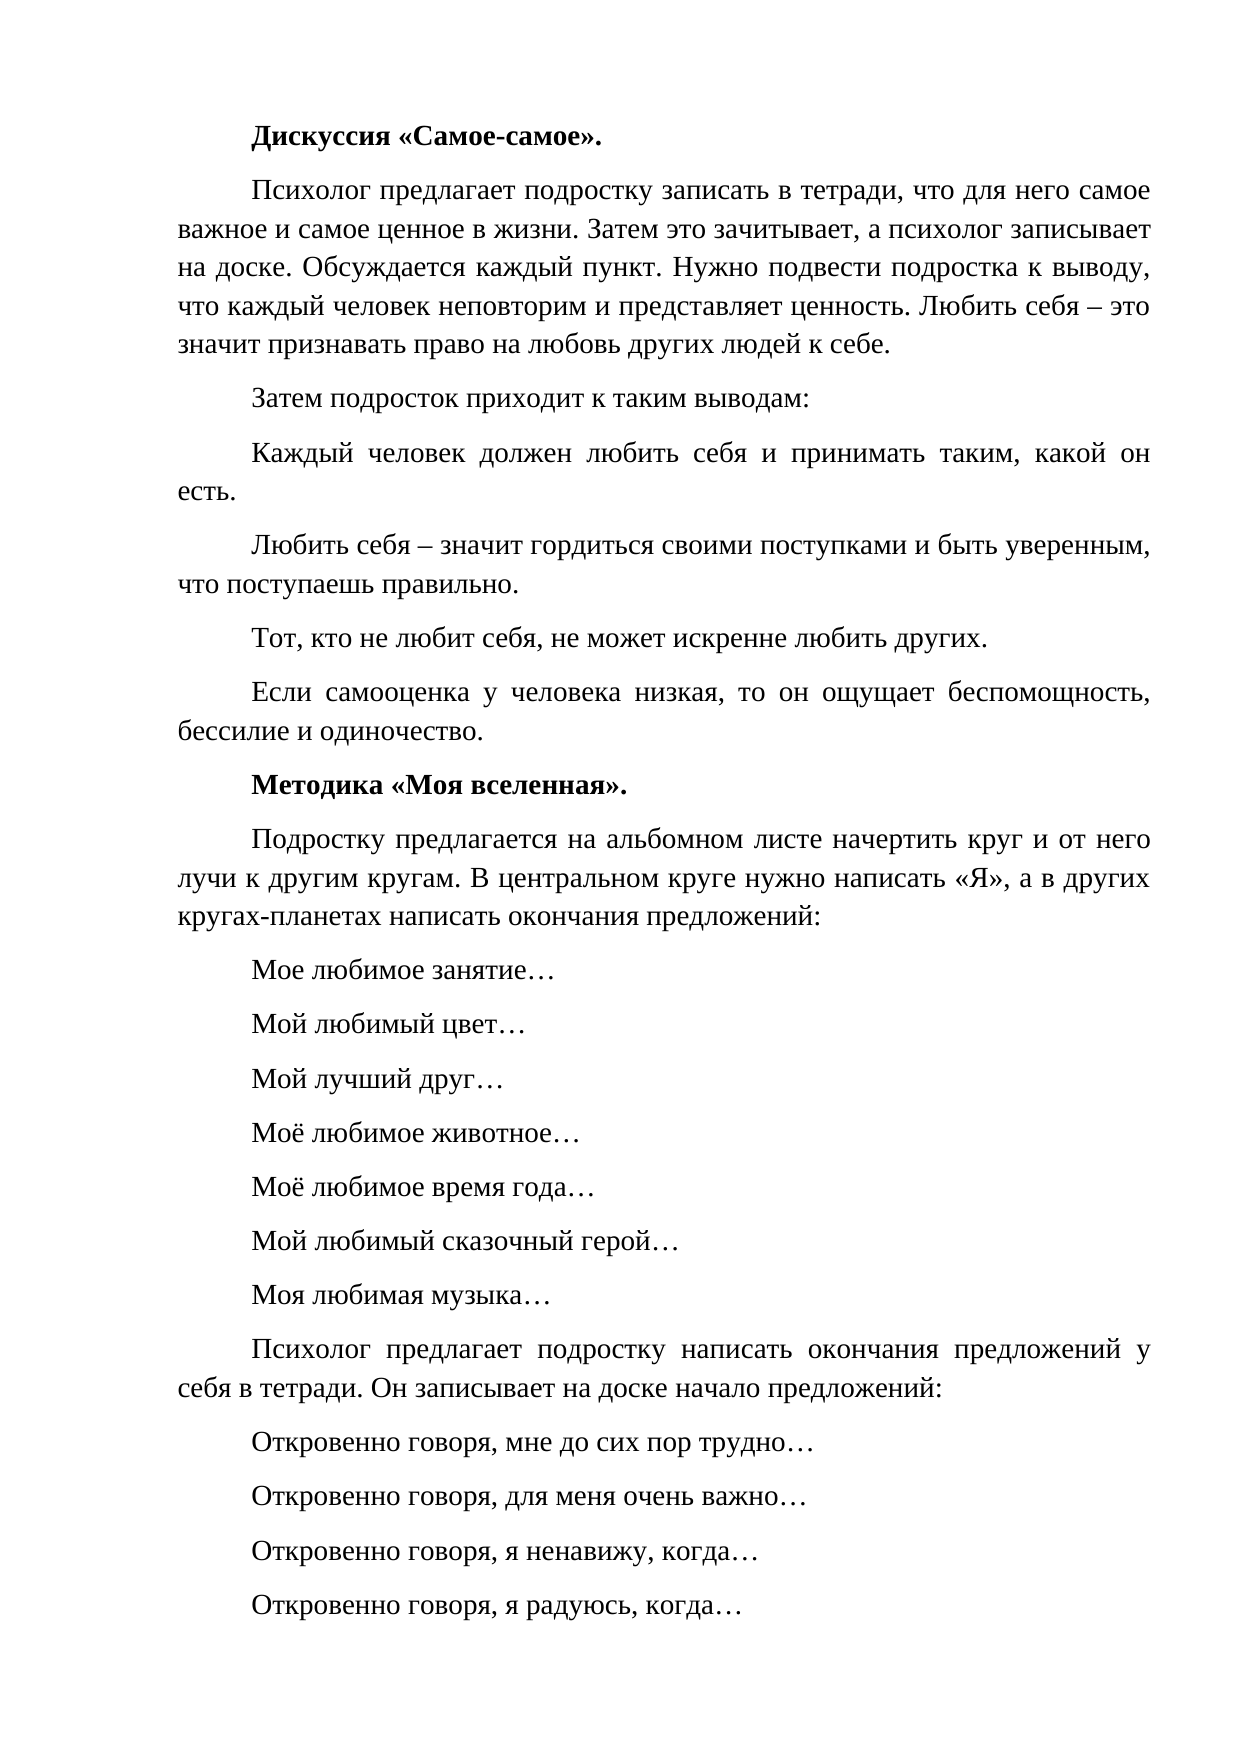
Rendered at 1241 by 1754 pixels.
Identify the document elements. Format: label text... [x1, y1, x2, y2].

text Откровенно говоря, для меня очень важно… [177, 1478, 1152, 1512]
text Дискуссия «Самое-самое». [177, 118, 1152, 152]
text Психолог предлагает подростку написать окончания предложений у себя в тетради. Он записывает на доске начало предложений: [177, 1332, 1152, 1404]
text Каждый человек должен любить себя и принимать таким, какой он есть. [177, 435, 1152, 507]
text Мой лучший друг… [177, 1061, 1152, 1094]
text Подростку предлагается на альбомном листе начертить круг и от него лучи к другим кругам. В центральном круге нужно написать «Я», а в других кругах-планетах написать окончания предложений: [177, 821, 1152, 932]
text Моё любимое время года… [177, 1169, 1152, 1203]
text Моя любимая музыка… [177, 1277, 1152, 1311]
text Моё любимое животное… [177, 1115, 1152, 1148]
text Откровенно говоря, я радуюсь, когда… [177, 1587, 1152, 1620]
text Методика «Моя вселенная». [177, 767, 1152, 801]
text Откровенно говоря, мне до сих пор трудно… [177, 1424, 1152, 1458]
text Мое любимое занятие… [177, 952, 1152, 986]
text Откровенно говоря, я ненавижу, когда… [177, 1533, 1152, 1566]
text Мой любимый цвет… [177, 1007, 1152, 1040]
text Тот, кто не любит себя, не может искренне любить других. [177, 620, 1152, 654]
text Любить себя – значит гордиться своими поступками и быть уверенным, что поступаешь правильно. [177, 527, 1152, 599]
text Если самооценка у человека низкая, то он ощущает беспомощность, бессилие и одиночество. [177, 674, 1152, 746]
text Мой любимый сказочный герой… [177, 1223, 1152, 1257]
text Затем подросток приходит к таким выводам: [177, 381, 1152, 414]
text Психолог предлагает подростку записать в тетради, что для него самое важное и самое ценное в жизни. Затем это зачитывает, а психолог записывает на доске. Обсуждается каждый пункт. Нужно подвести подростка к выводу, что каждый человек неповторим и представляет ценность. Любить себя – это значит признавать право на любовь других людей к себе. [177, 172, 1152, 360]
